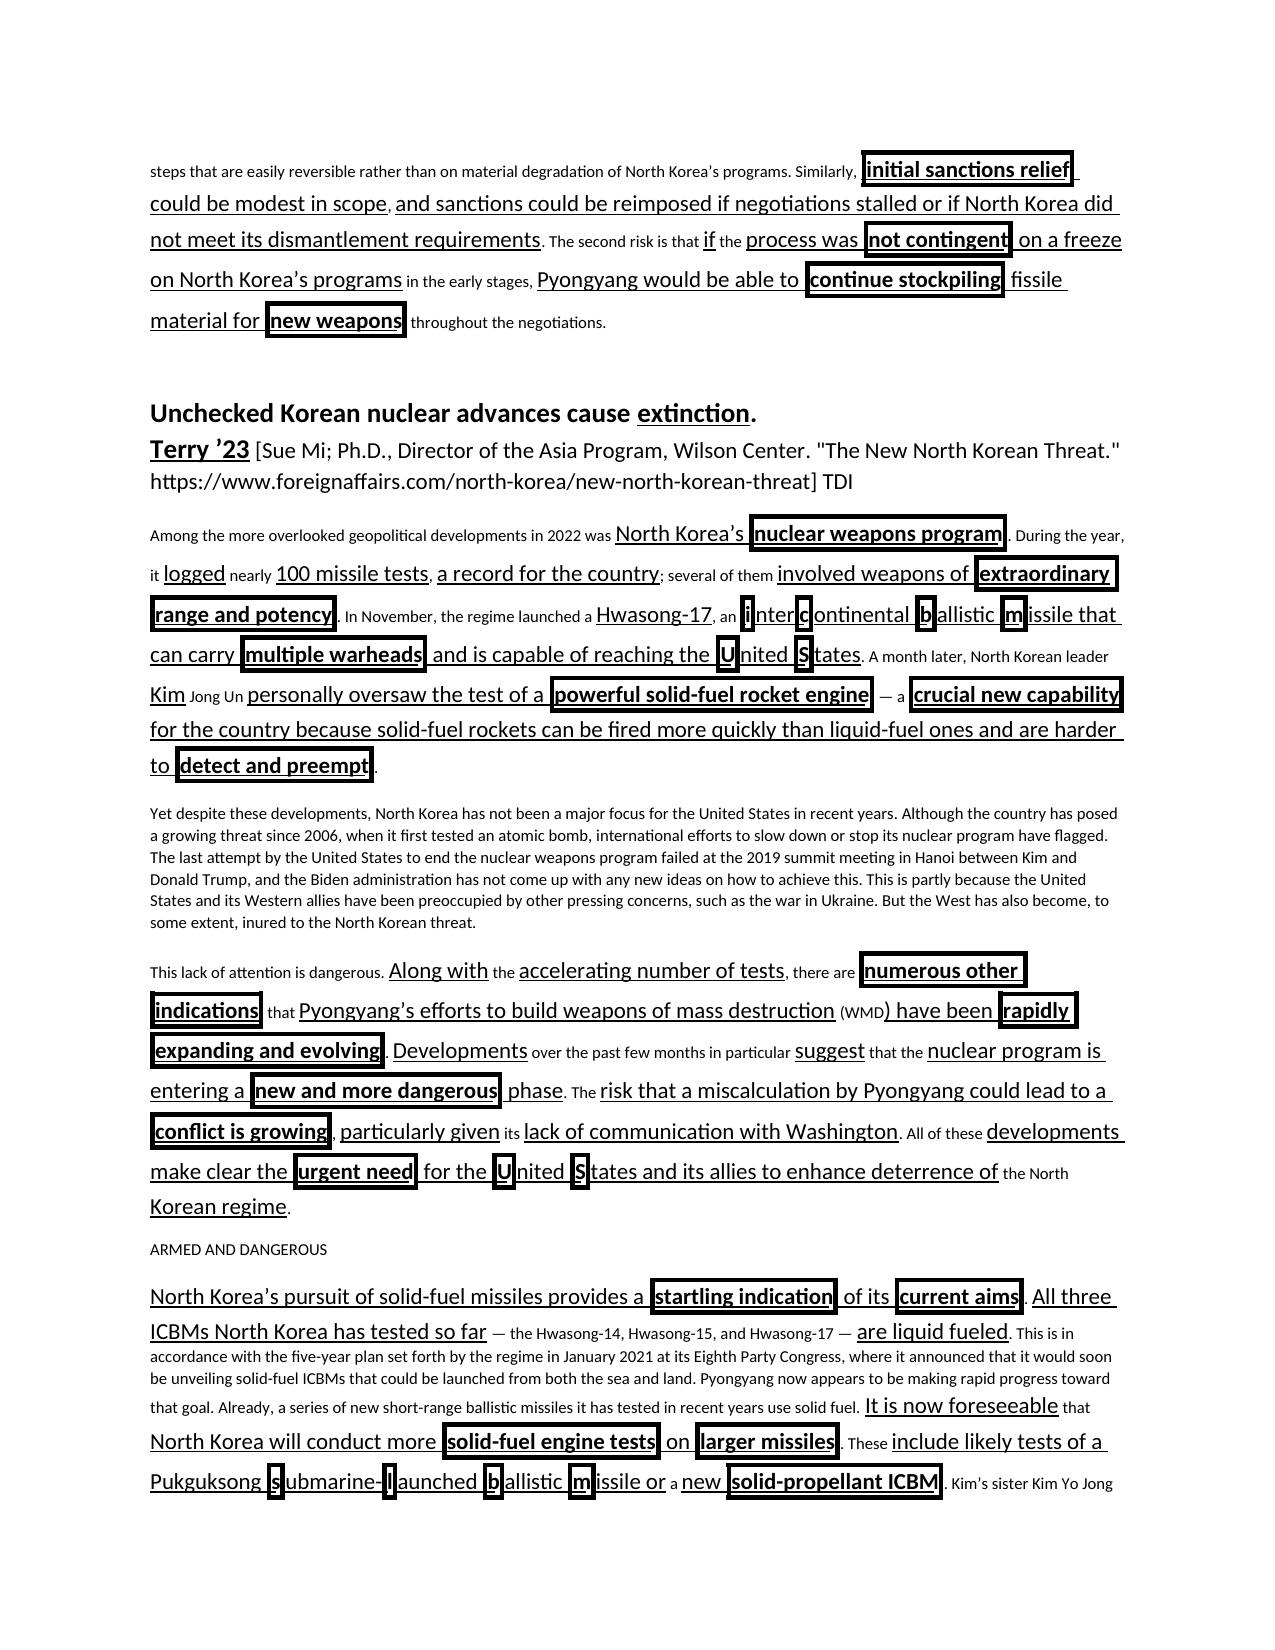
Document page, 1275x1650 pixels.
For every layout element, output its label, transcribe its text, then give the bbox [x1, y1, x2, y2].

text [150, 1278, 1125, 1500]
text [150, 150, 1125, 338]
text ARMED AND DANGEROUS [150, 1239, 1125, 1259]
subtitle Unchecked Korean nuclear advances cause extinction. [150, 397, 1125, 430]
text Yet despite these developments, North Korea has not been a major focus for the United States in recent years. Although the country has posed a growing threat since 2006, when it first tested an atomic bomb, international efforts to slow down or stop its nuclear program have flagged. The last attempt by the United States to end the nuclear weapons program failed at the 2019 summit meeting in Hanoi between Kim and Donald Trump, and the Biden administration has not come up with any new ideas on how to achieve this. This is partly because the United States and its Western allies have been preoccupied by other pressing concerns, such as the war in Ukraine. But the West has also become, to some extent, inured to the North Korean threat. [150, 803, 1125, 933]
text Among the more overlooked geopolitical developments in 2022 was North Korea’s nuclear weapons program. During the year, it logged nearly 100 missile tests, a record for the country; several of them involved weapons of extraordinary range and potency. In November, the regime launched a Hwasong-17, an intercontinental ballistic missile that can carry multiple warheads and is capable of reaching the United States. A month later, North Korean leader Kim Jong Un personally oversaw the test of a powerful solid-fuel rocket engine — a crucial new capability for the country because solid-fuel rockets can be fired more quickly than liquid-fuel ones and are harder to detect and preempt. [150, 514, 1125, 783]
text Terry ’23 [Sue Mi; Ph.D., Director of the Asia Program, Wilson Center. "The New North Korean Threat." https://www.foreignaffairs.com/north-korea/new-north-korean-threat] TDI [150, 432, 1125, 496]
text This lack of attention is dangerous. Along with the accelerating number of tests, there are numerous other indications that Pyongyang’s efforts to build weapons of mass destruction (WMD) have been rapidly expanding and evolving. Developments over the past few months in particular suggest that the nuclear program is entering a new and more dangerous phase. The risk that a miscalculation by Pyongyang could lead to a conflict is growing, particularly given its lack of communication with Washington. All of these developments make clear the urgent need for the United States and its allies to enhance deterrence of the North Korean regime. [150, 951, 1125, 1220]
